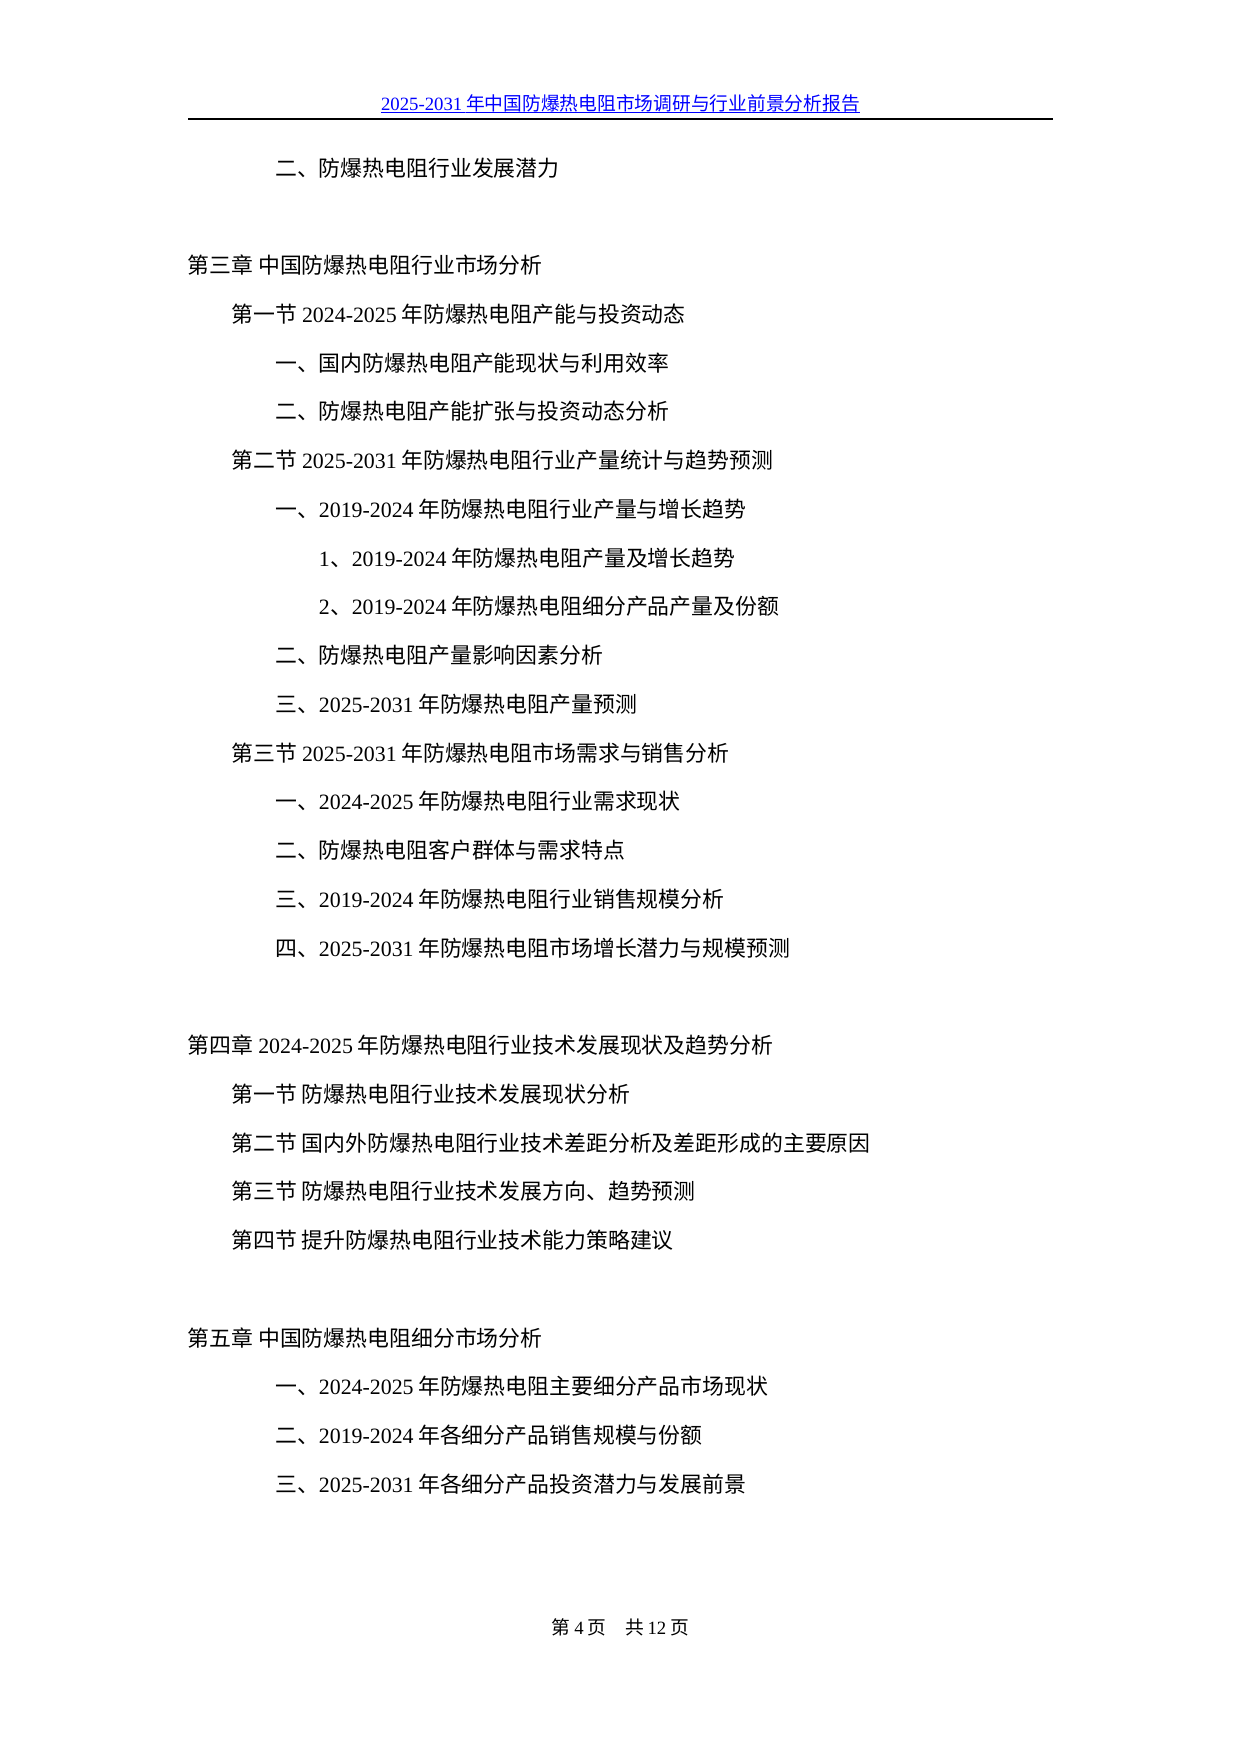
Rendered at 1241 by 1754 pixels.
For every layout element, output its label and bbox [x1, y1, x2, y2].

text [187, 150, 1053, 1499]
